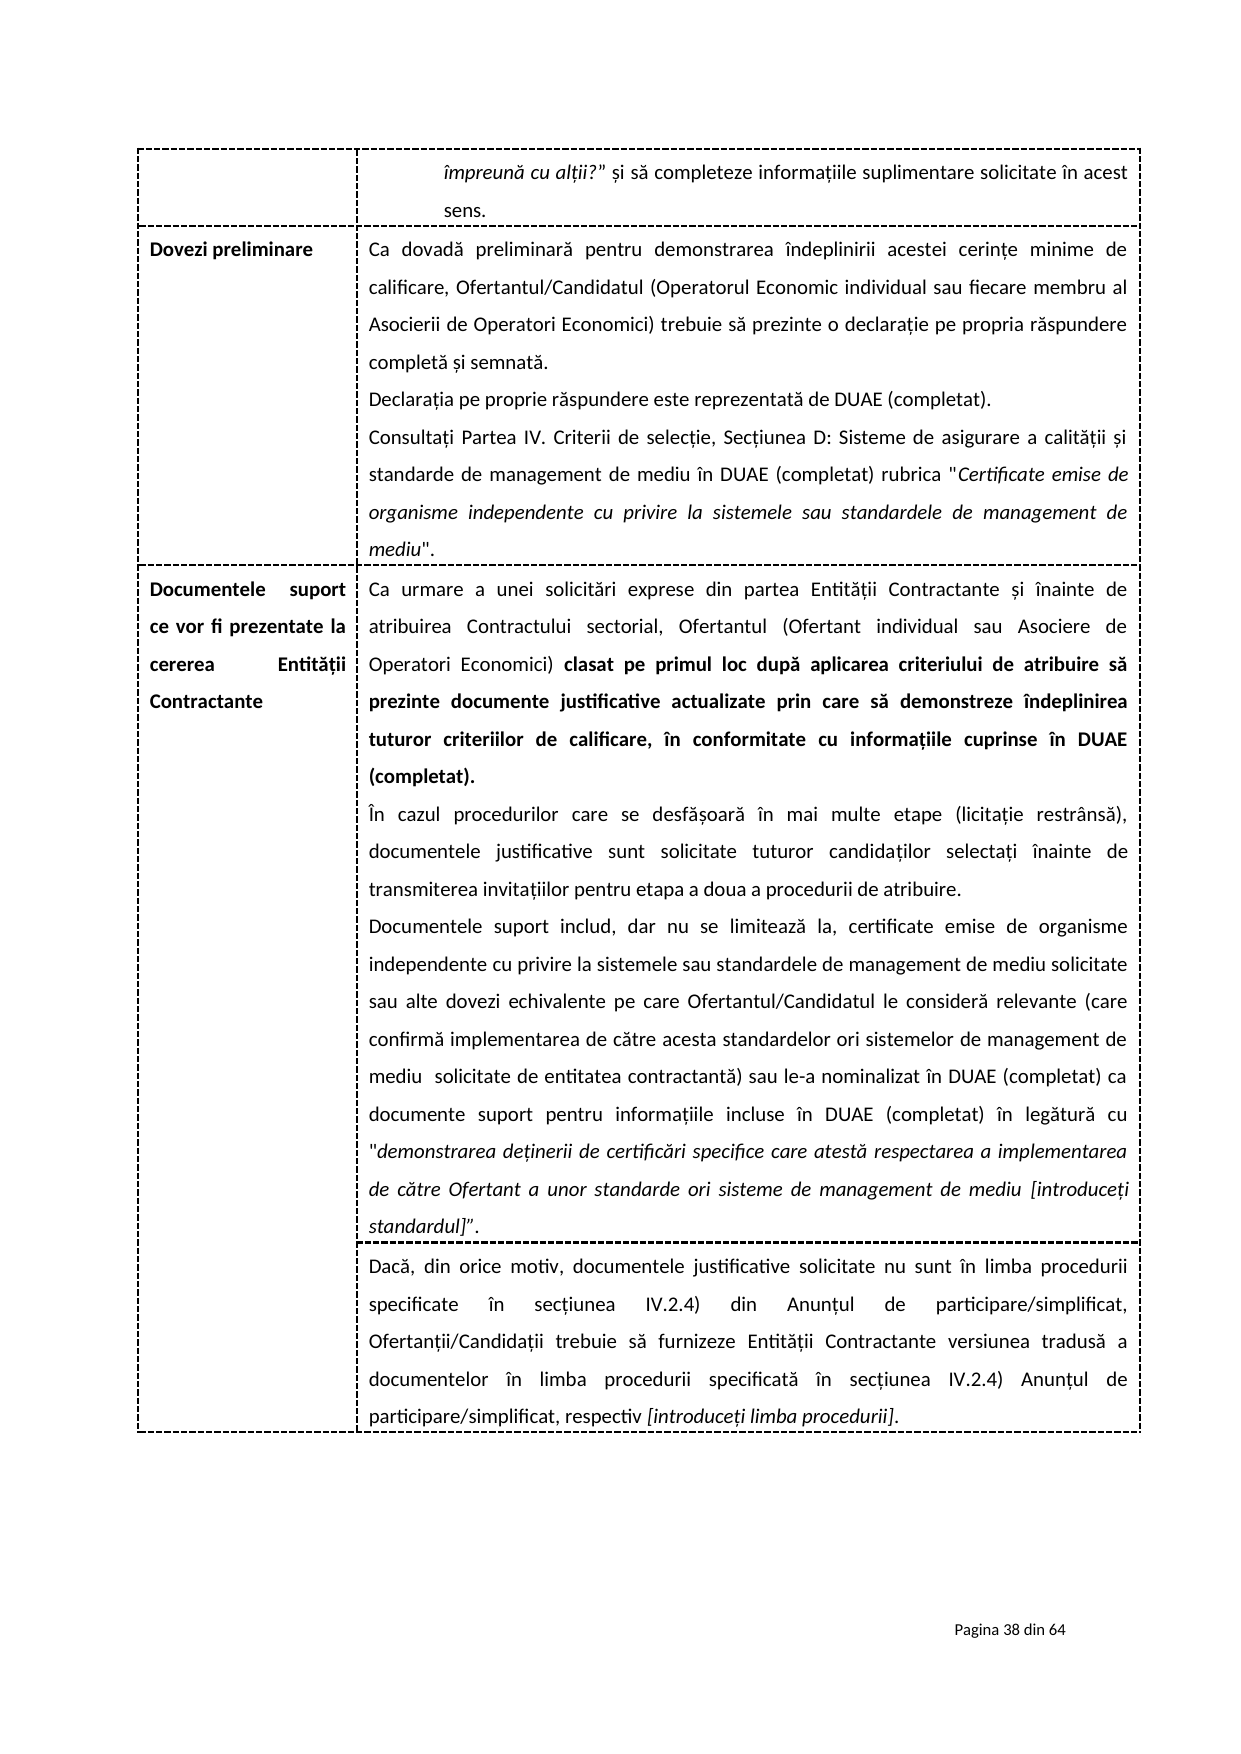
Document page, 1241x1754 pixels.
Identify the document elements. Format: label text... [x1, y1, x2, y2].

table_cell Documentele suport ce vor fi prezentate la cererea Entității Contractante [138, 564, 357, 1431]
table_cell Ca dovadă preliminară pentru demonstrarea îndeplinirii acestei cerințe minime de calificare, Ofertantul/Candidatul (Operatorul Economic individual sau fiecare membru al Asocierii de Operatori Economici) trebuie să prezinte o declarație pe propria răspundere completă și semnată. Declarația pe proprie răspundere este reprezentată de DUAE (completat). Consultați Partea IV. Criterii de selecție, Secțiunea D: Sisteme de asigurare a calității și standarde de management de mediu în DUAE (completat) rubrica "Certificate emise de organisme independente cu privire la sistemele sau standardele de management de mediu". [357, 225, 1140, 564]
table_cell Dacă, din orice motiv, documentele justificative solicitate nu sunt în limba procedurii specificate în secțiunea IV.2.4) din Anunțul de participare/simplificat, Ofertanții/Candidații trebuie să furnizeze Entității Contractante versiunea tradusă a documentelor în limba procedurii specificată în secțiunea IV.2.4) Anunțul de participare/simplificat, respectiv [introduceți limba procedurii]. [357, 1241, 1140, 1431]
table_cell Dovezi preliminare [138, 225, 357, 564]
table_cell Ca urmare a unei solicitări exprese din partea Entității Contractante și înainte de atribuirea Contractului sectorial, Ofertantul (Ofertant individual sau Asociere de Operatori Economici) clasat pe primul loc după aplicarea criteriului de atribuire să prezinte documente justificative actualizate prin care să demonstreze îndeplinirea tuturor criteriilor de calificare, în conformitate cu informațiile cuprinse în DUAE (completat). În cazul procedurilor care se desfăşoară în mai multe etape (licitație restrânsă), documentele justificative sunt solicitate tuturor candidaţilor selectaţi înainte de transmiterea invitaţiilor pentru etapa a doua a procedurii de atribuire. Documentele suport includ, dar nu se limitează la, certificate emise de organisme independente cu privire la sistemele sau standardele de management de mediu solicitate sau alte dovezi echivalente pe care Ofertantul/Candidatul le consideră relevante (care confirmă implementarea de către acesta standardelor ori sistemelor de management de mediu solicitate de entitatea contractantă) sau le-a nominalizat în DUAE (completat) ca documente suport pentru informațiile incluse în DUAE (completat) în legătură cu "demonstrarea deținerii de certificări specifice care atestă respectarea a implementarea de către Ofertant a unor standarde ori sisteme de management de mediu [introduceți standardul]”. [357, 564, 1140, 1241]
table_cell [357, 148, 1140, 225]
